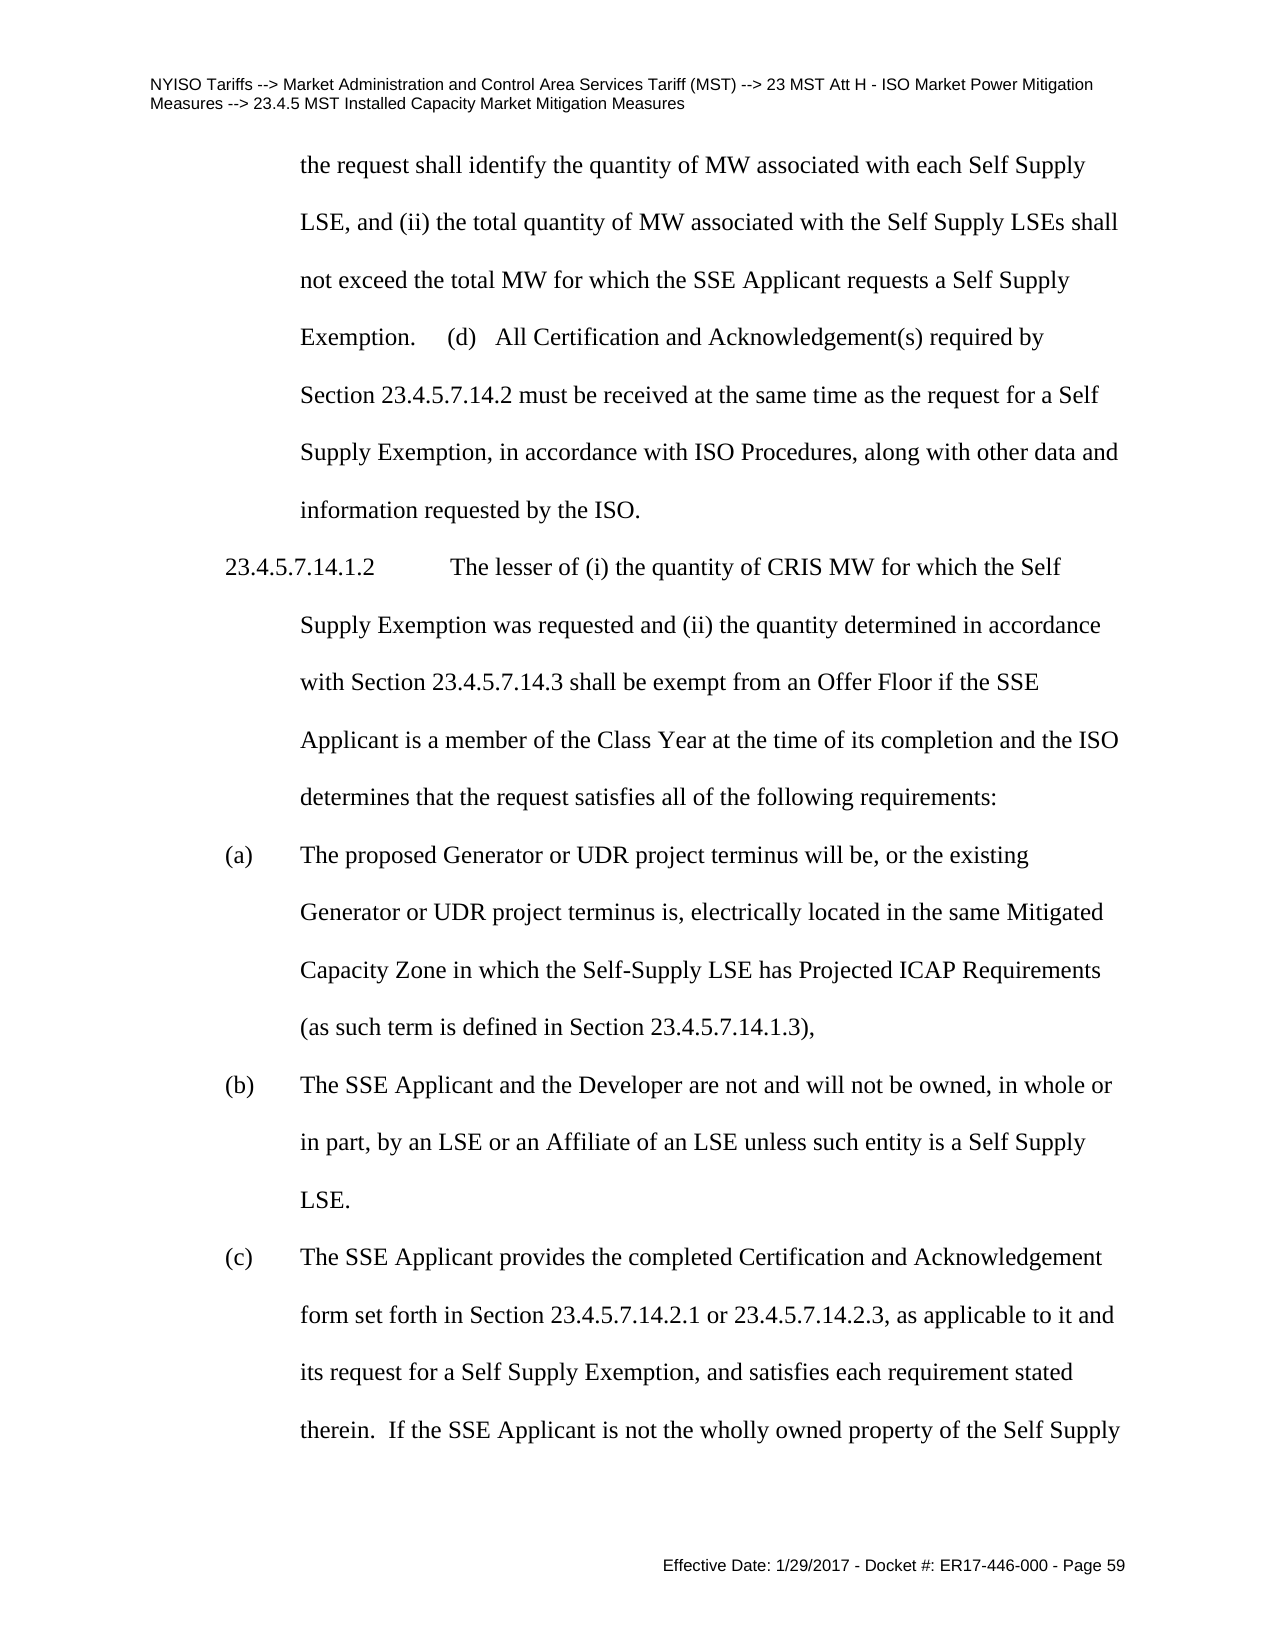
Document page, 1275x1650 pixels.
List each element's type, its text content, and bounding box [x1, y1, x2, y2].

text (a) The proposed Generator or UDR project terminus will be, or the existing Generator or UDR project terminus is, electrically located in the same Mitigated Capacity Zone in which the Self-Supply LSE has Projected ICAP Requirements (as such term is defined in Section 23.4.5.7.14.1.3), [225, 840, 1125, 1041]
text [225, 1242, 1125, 1444]
text (b) The SSE Applicant and the Developer are not and will not be owned, in whole or in part, by an LSE or an Affiliate of an LSE unless such entity is a Self Supply LSE. [225, 1070, 1125, 1214]
text 23.4.5.7.14.1.2 The lesser of (i) the quantity of CRIS MW for which the Self Supply Exemption was requested and (ii) the quantity determined in accordance with Section 23.4.5.7.14.3 shall be exempt from an Offer Floor if the SSE Applicant is a member of the Class Year at the time of its completion and the ISO determines that the request satisfies all of the following requirements: [225, 552, 1125, 811]
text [225, 150, 1125, 524]
